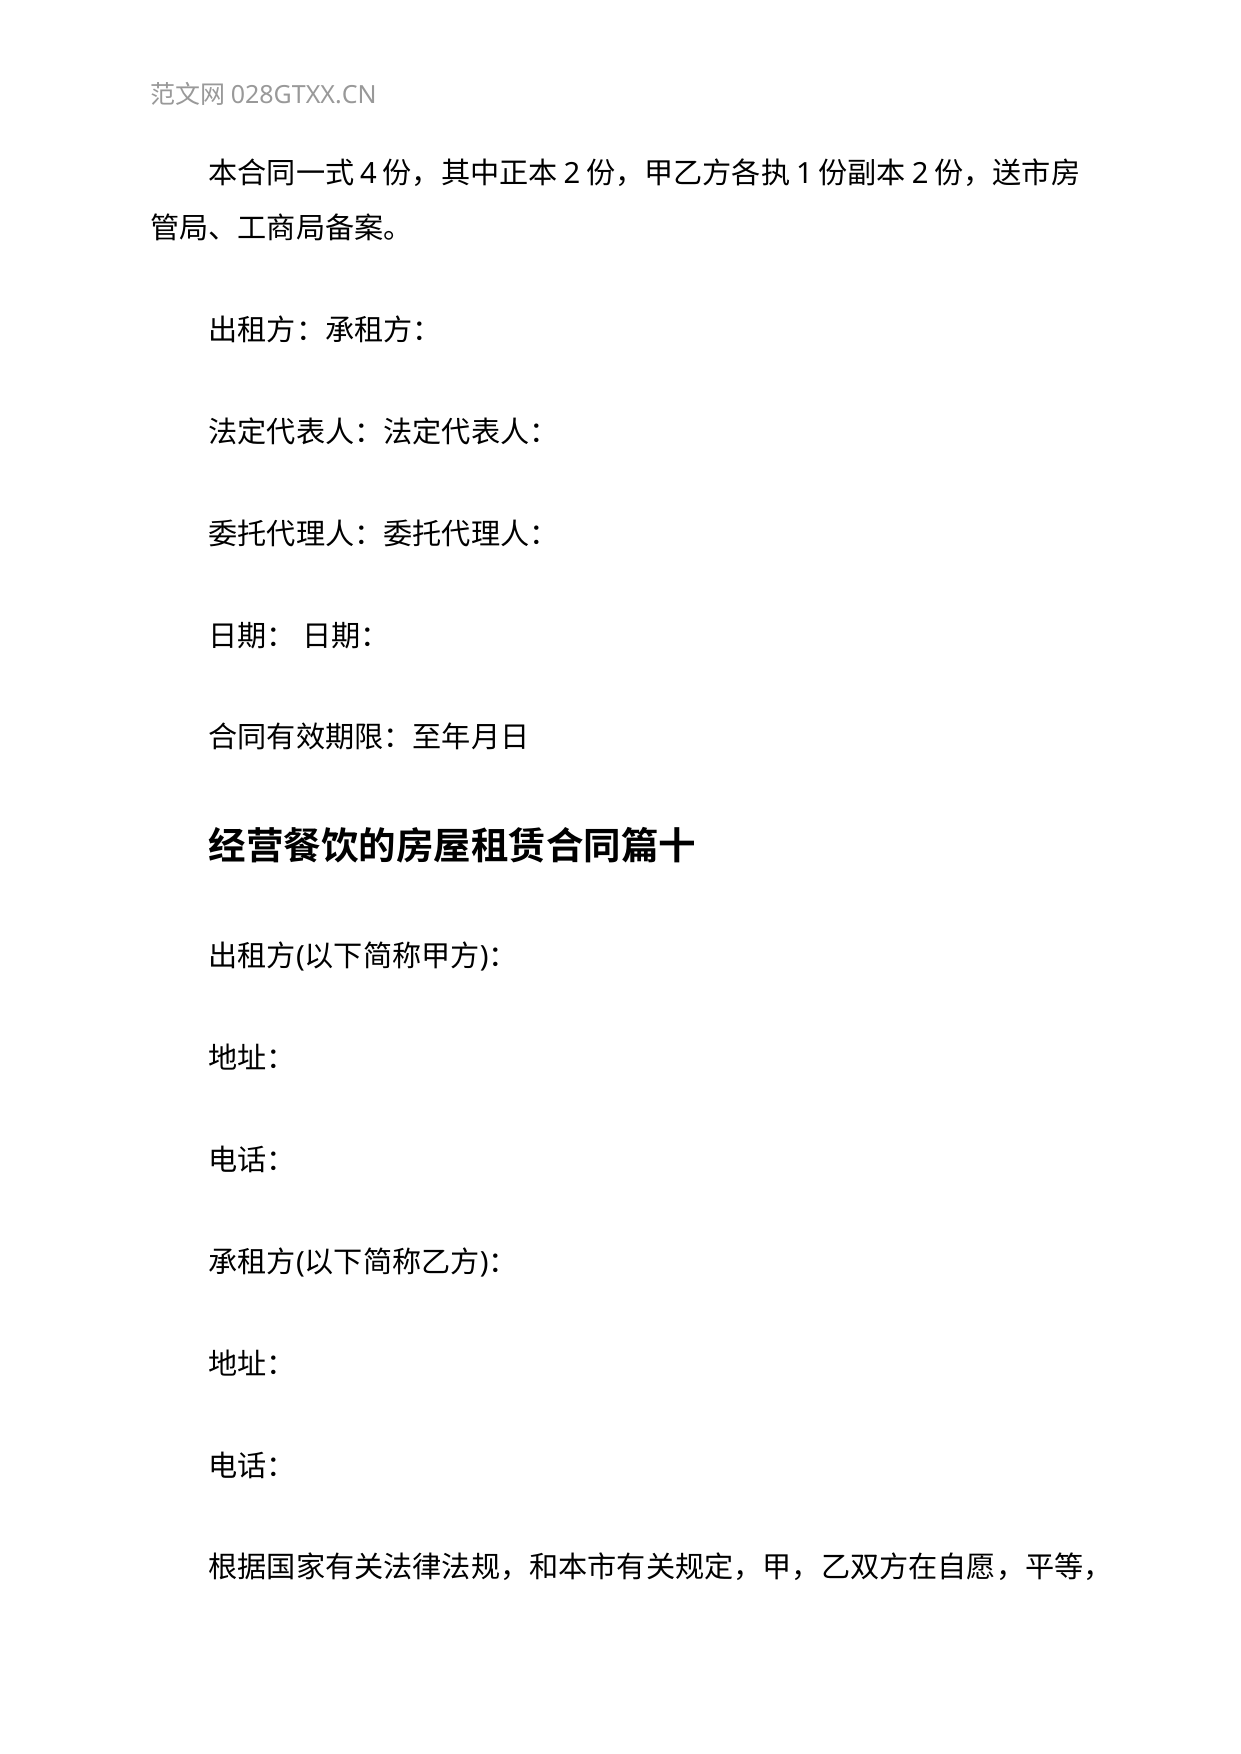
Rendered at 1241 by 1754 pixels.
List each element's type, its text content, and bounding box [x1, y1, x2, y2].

text 日期： 日期： [150, 612, 1090, 654]
text 委托代理人：委托代理人： [150, 510, 1090, 553]
text 出租方：承租方： [150, 307, 1090, 349]
text 出租方(以下简称甲方)： [150, 933, 1090, 975]
text 地址： [150, 1035, 1090, 1077]
text 经营餐饮的房屋租赁合同篇十 [150, 816, 1090, 870]
text 电话： [150, 1137, 1090, 1179]
text 承租方(以下简称乙方)： [150, 1238, 1090, 1281]
text 合同有效期限：至年月日 [150, 714, 1090, 756]
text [150, 1544, 1090, 1586]
text 法定代表人：法定代表人： [150, 408, 1090, 451]
text 地址： [150, 1341, 1090, 1383]
text 本合同一式4份，其中正本2份，甲乙方各执1份副本2份，送市房管局、工商局备案。 [150, 150, 1090, 247]
text 电话： [150, 1442, 1090, 1484]
